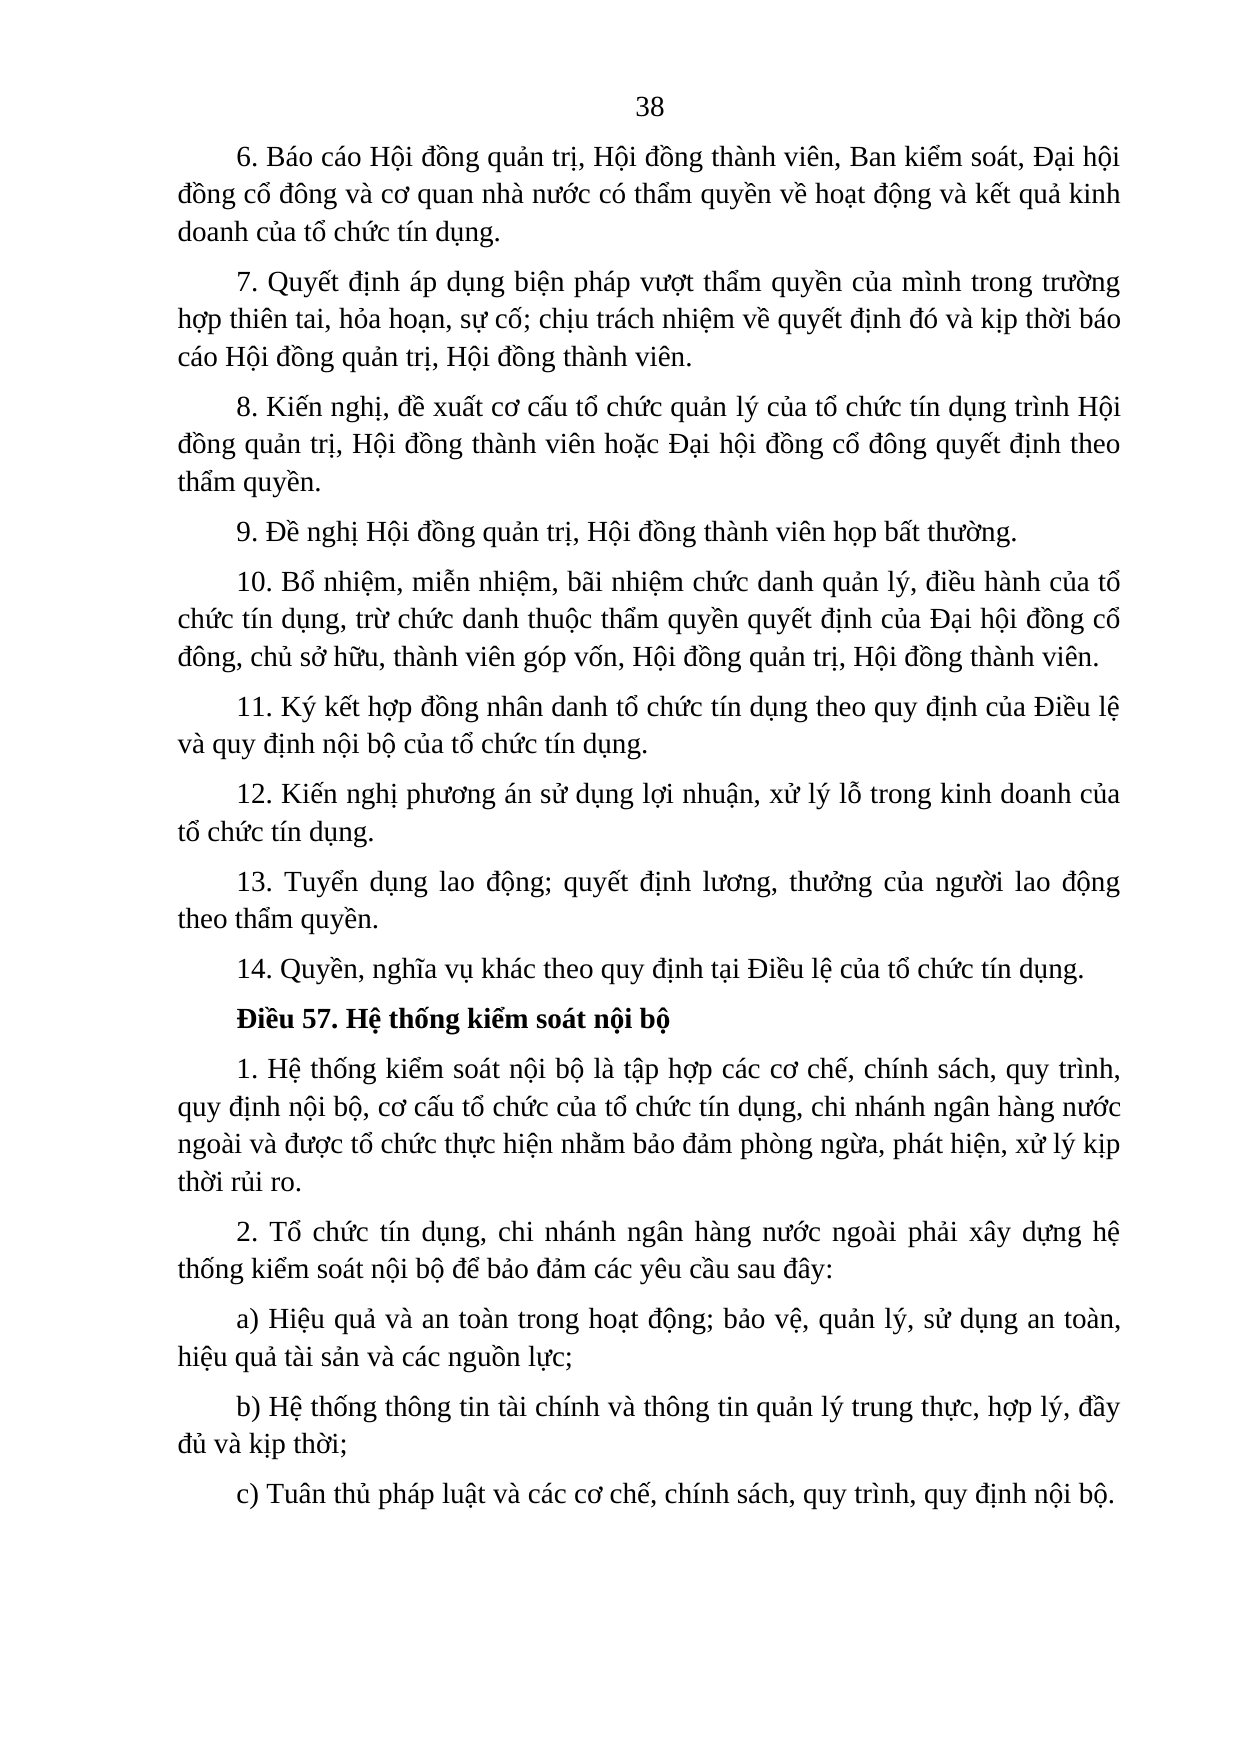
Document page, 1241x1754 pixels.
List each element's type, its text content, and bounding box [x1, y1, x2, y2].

text 9. Đề nghị Hội đồng quản trị, Hội đồng thành viên họp bất thường. [177, 511, 1122, 549]
text a) Hiệu quả và an toàn trong hoạt động; bảo vệ, quản lý, sử dụng an toàn, hiệu quả tài sản và các nguồn lực; [177, 1299, 1122, 1374]
text 11. Ký kết hợp đồng nhân danh tổ chức tín dụng theo quy định của Điều lệ và quy định nội bộ của tổ chức tín dụng. [177, 686, 1122, 761]
text Điều 57. Hệ thống kiểm soát nội bộ [177, 999, 1122, 1036]
text 12. Kiến nghị phương án sử dụng lợi nhuận, xử lý lỗ trong kinh doanh của tổ chức tín dụng. [177, 774, 1122, 849]
text 8. Kiến nghị, đề xuất cơ cấu tổ chức quản lý của tổ chức tín dụng trình Hội đồng quản trị, Hội đồng thành viên hoặc Đại hội đồng cổ đông quyết định theo thẩm quyền. [177, 386, 1122, 499]
text c) Tuân thủ pháp luật và các cơ chế, chính sách, quy trình, quy định nội bộ. [177, 1474, 1122, 1511]
text 13. Tuyển dụng lao động; quyết định lương, thưởng của người lao động theo thẩm quyền. [177, 861, 1122, 936]
text 10. Bổ nhiệm, miễn nhiệm, bãi nhiệm chức danh quản lý, điều hành của tổ chức tín dụng, trừ chức danh thuộc thẩm quyền quyết định của Đại hội đồng cổ đông, chủ sở hữu, thành viên góp vốn, Hội đồng quản trị, Hội đồng thành viên. [177, 561, 1122, 674]
text 2. Tổ chức tín dụng, chi nhánh ngân hàng nước ngoài phải xây dựng hệ thống kiểm soát nội bộ để bảo đảm các yêu cầu sau đây: [177, 1211, 1122, 1286]
text 1. Hệ thống kiểm soát nội bộ là tập hợp các cơ chế, chính sách, quy trình, quy định nội bộ, cơ cấu tổ chức của tổ chức tín dụng, chi nhánh ngân hàng nước ngoài và được tổ chức thực hiện nhằm bảo đảm phòng ngừa, phát hiện, xử lý kịp thời rủi ro. [177, 1049, 1122, 1199]
text b) Hệ thống thông tin tài chính và thông tin quản lý trung thực, hợp lý, đầy đủ và kịp thời; [177, 1386, 1122, 1461]
text 7. Quyết định áp dụng biện pháp vượt thẩm quyền của mình trong trường hợp thiên tai, hỏa hoạn, sự cố; chịu trách nhiệm về quyết định đó và kịp thời báo cáo Hội đồng quản trị, Hội đồng thành viên. [177, 261, 1122, 374]
text 14. Quyền, nghĩa vụ khác theo quy định tại Điều lệ của tổ chức tín dụng. [177, 949, 1122, 986]
text 6. Báo cáo Hội đồng quản trị, Hội đồng thành viên, Ban kiểm soát, Đại hội đồng cổ đông và cơ quan nhà nước có thẩm quyền về hoạt động và kết quả kinh doanh của tổ chức tín dụng. [177, 136, 1122, 249]
